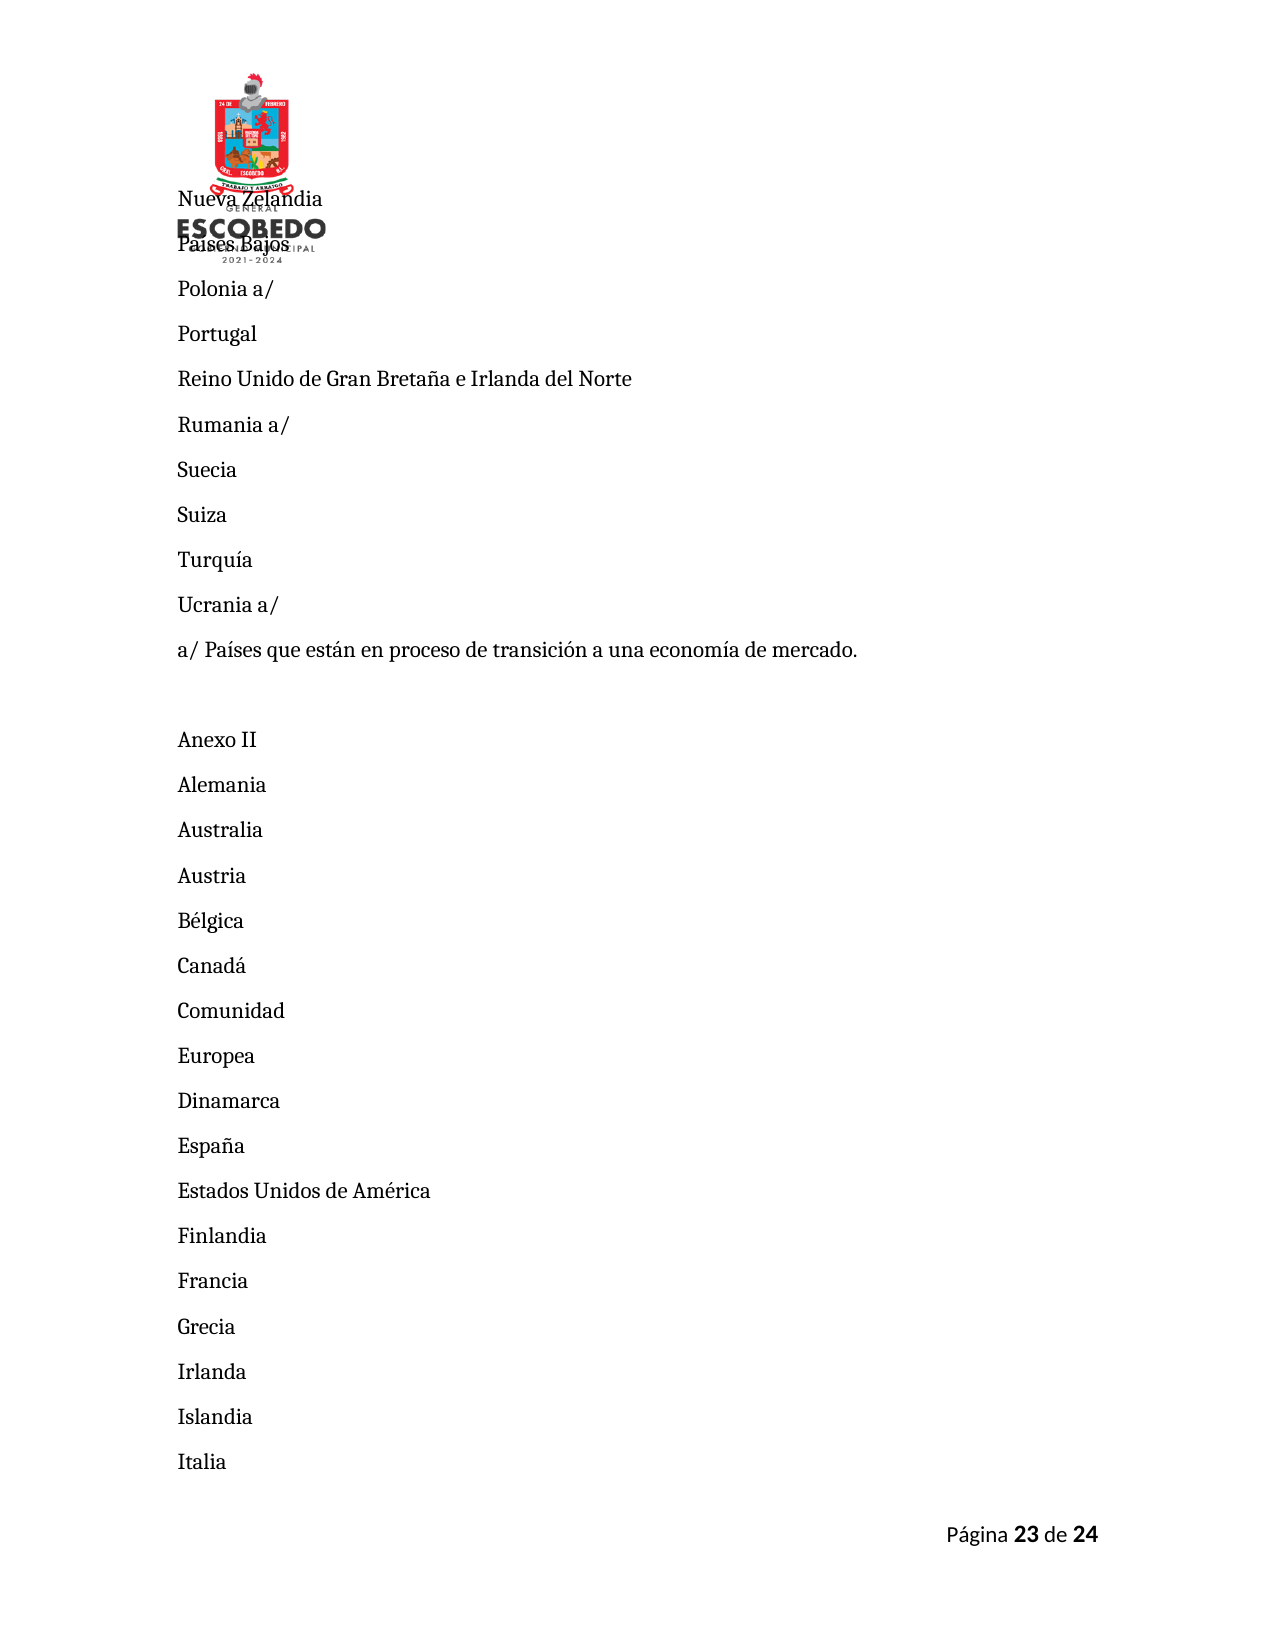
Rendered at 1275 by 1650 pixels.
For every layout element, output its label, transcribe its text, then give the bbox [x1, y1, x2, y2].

text Países Bajos [177, 231, 1098, 257]
text Rumania a/ [177, 411, 1098, 438]
text Turquía [177, 547, 1098, 573]
text Grecia [177, 1313, 1098, 1340]
text Finlandia [177, 1223, 1098, 1249]
text Irlanda [177, 1358, 1098, 1385]
text España [177, 1133, 1098, 1159]
text Francia [177, 1268, 1098, 1295]
text Bélgica [177, 907, 1098, 934]
text Ucrania a/ [177, 592, 1098, 618]
text Suiza [177, 502, 1098, 528]
text Australia [177, 817, 1098, 844]
picture [177, 212, 326, 231]
text Estados Unidos de América [177, 1178, 1098, 1204]
text Dinamarca [177, 1088, 1098, 1114]
text Polonia a/ [177, 276, 1098, 302]
text Comunidad [177, 998, 1098, 1024]
picture [177, 73, 326, 186]
picture [177, 257, 326, 263]
text a/ Países que están en proceso de transición a una economía de mercado. [177, 637, 1098, 663]
text Islandia [177, 1404, 1098, 1430]
text Austria [177, 862, 1098, 889]
text Canadá [177, 953, 1098, 979]
text Europea [177, 1043, 1098, 1069]
text Alemania [177, 772, 1098, 798]
text Nueva Zelandia [177, 186, 1098, 212]
text Suecia [177, 456, 1098, 483]
text Italia [177, 1449, 1098, 1475]
text Portugal [177, 321, 1098, 347]
text Anexo II [177, 727, 1098, 753]
text Reino Unido de Gran Bretaña e Irlanda del Norte [177, 366, 1098, 393]
